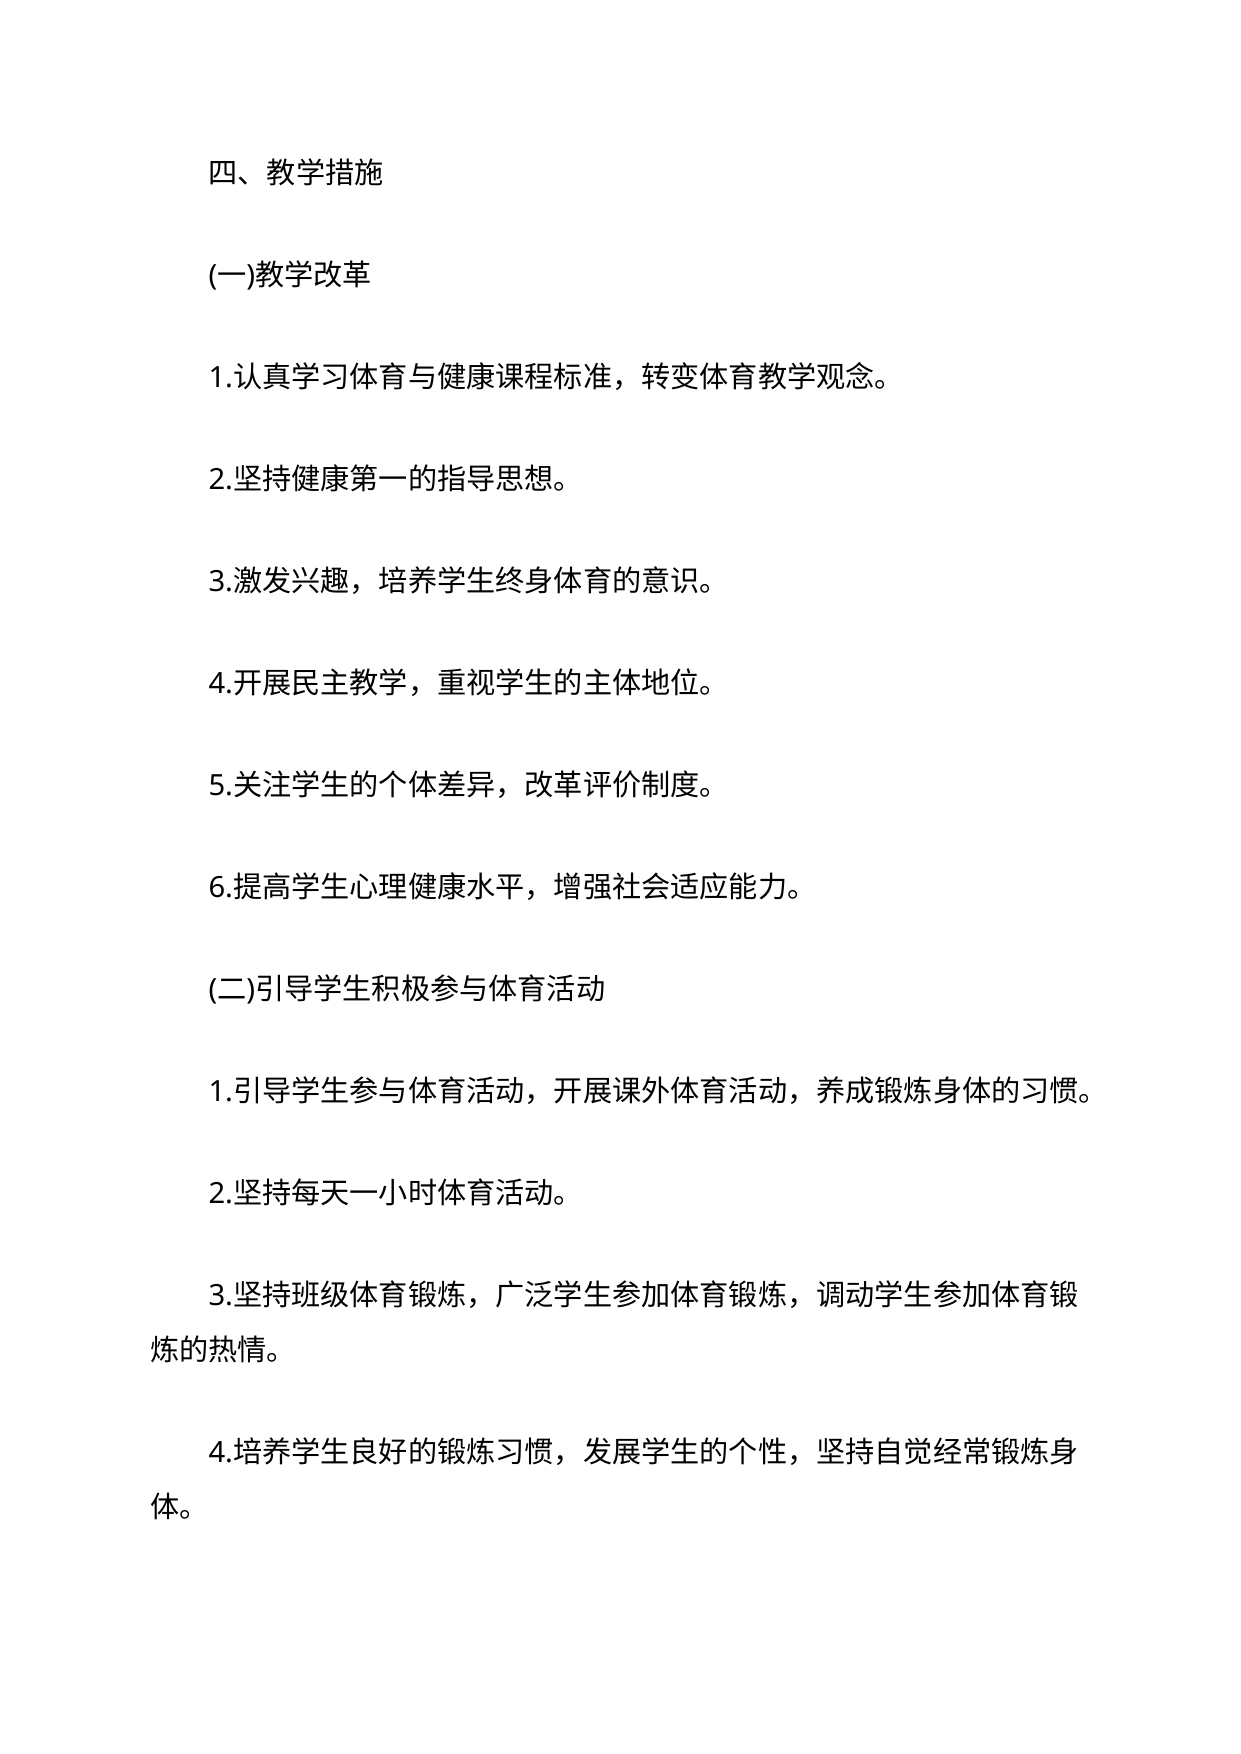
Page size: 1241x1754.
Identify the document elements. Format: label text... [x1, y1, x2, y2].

text 3.坚持班级体育锻炼，广泛学生参加体育锻炼，调动学生参加体育锻炼的热情。 [150, 1272, 1090, 1369]
text 四、教学措施 [150, 150, 1090, 192]
text 2.坚持每天一小时体育活动。 [150, 1169, 1090, 1212]
text (二)引导学生积极参与体育活动 [150, 966, 1090, 1008]
text 5.关注学生的个体差异，改革评价制度。 [150, 762, 1090, 804]
text (一)教学改革 [150, 252, 1090, 294]
text 4.培养学生良好的锻炼习惯，发展学生的个性，坚持自觉经常锻炼身体。 [150, 1428, 1090, 1526]
text 1.引导学生参与体育活动，开展课外体育活动，养成锻炼身体的习惯。 [150, 1068, 1090, 1110]
text 1.认真学习体育与健康课程标准，转变体育教学观念。 [150, 354, 1090, 396]
text 3.激发兴趣，培养学生终身体育的意识。 [150, 558, 1090, 600]
text 6.提高学生心理健康水平，增强社会适应能力。 [150, 864, 1090, 906]
text 4.开展民主教学，重视学生的主体地位。 [150, 660, 1090, 702]
text 2.坚持健康第一的指导思想。 [150, 456, 1090, 498]
